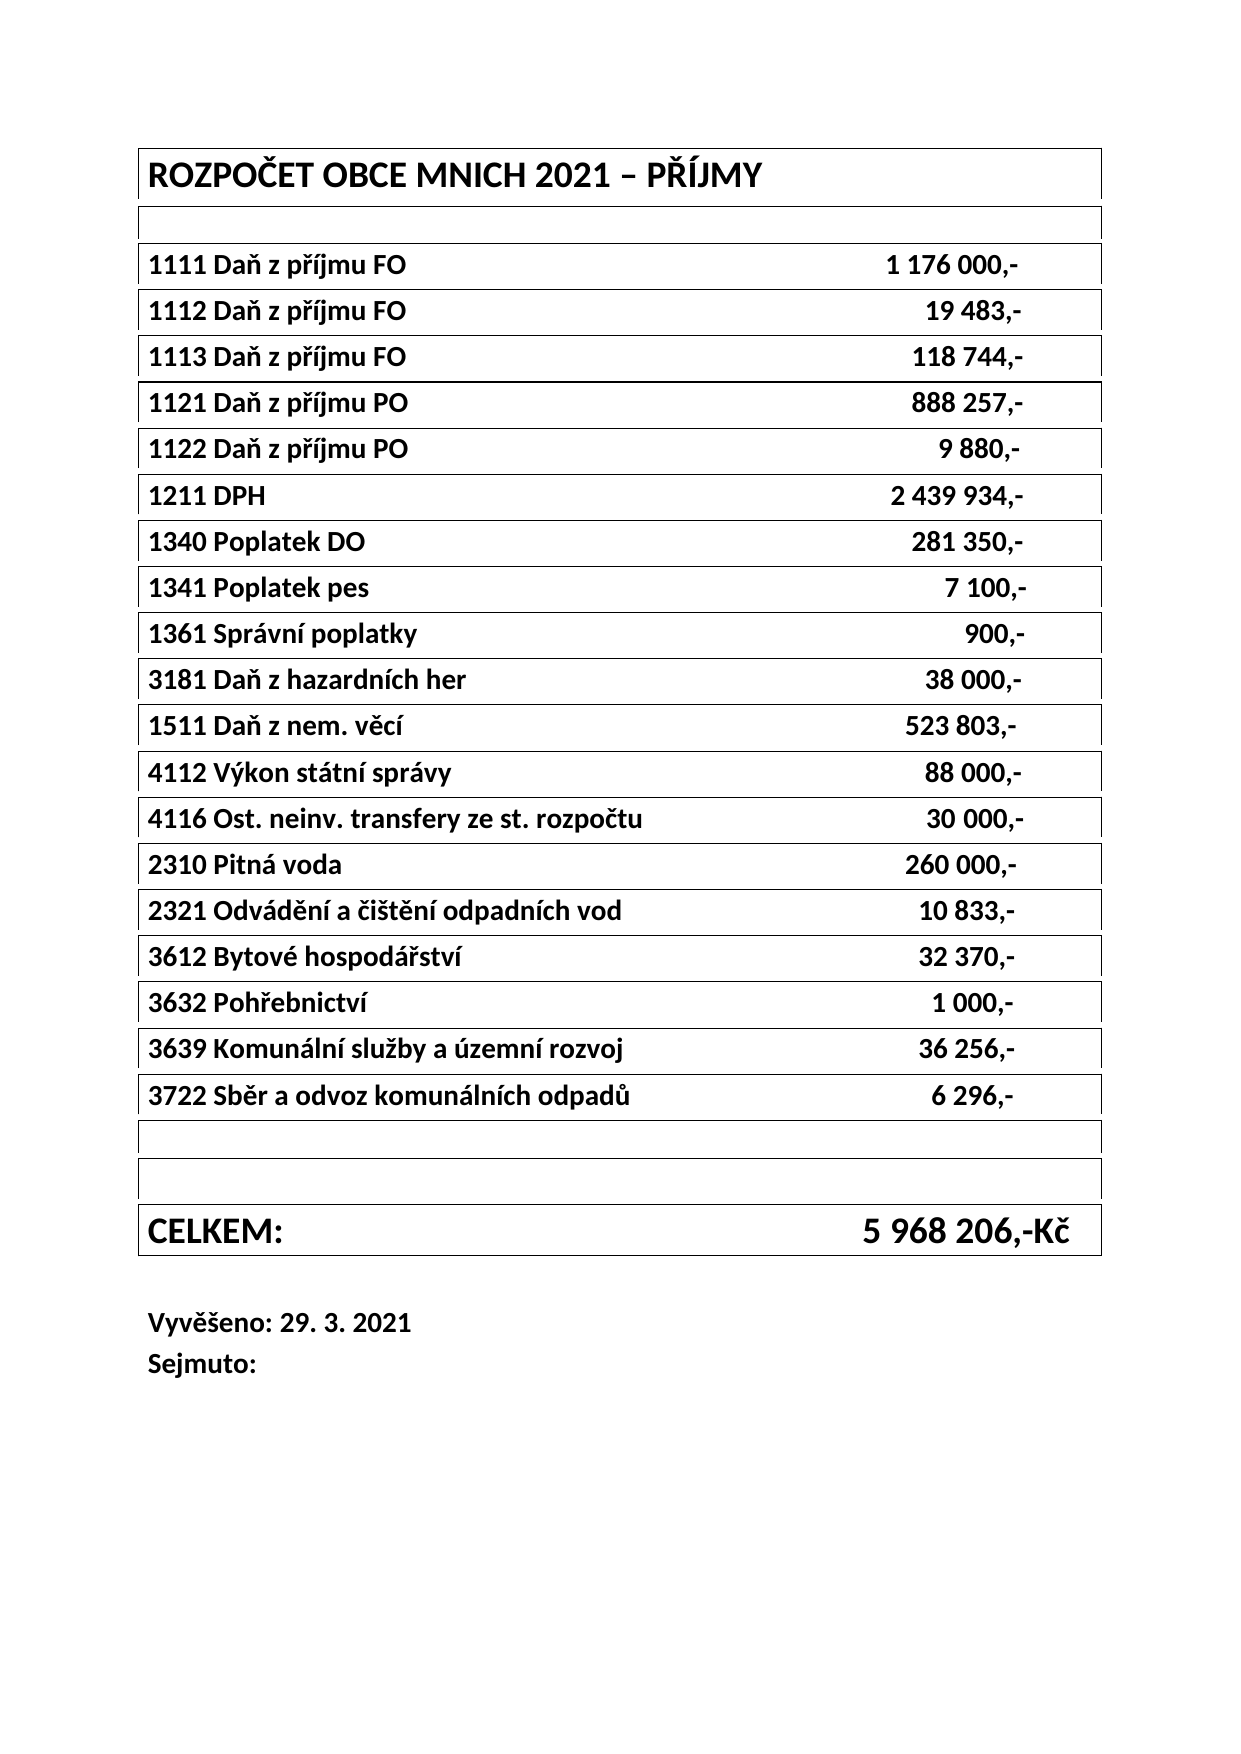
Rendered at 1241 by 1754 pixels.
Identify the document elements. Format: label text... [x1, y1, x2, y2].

text 3612 Bytové hospodářství 32 370,- [139, 936, 1101, 976]
text 1361 Správní poplatky 900,- [139, 613, 1101, 653]
text 1122 Daň z příjmu PO 9 880,- [139, 429, 1101, 468]
text 4116 Ost. neinv. transfery ze st. rozpočtu 30 000,- [139, 798, 1101, 837]
text 1111 Daň z příjmu FO 1 176 000,- [139, 244, 1101, 284]
text CELKEM: 5 968 206,-Kč [139, 1205, 1101, 1255]
text 1113 Daň z příjmu FO 118 744,- [139, 336, 1101, 376]
text 1511 Daň z nem. věcí 523 803,- [139, 705, 1101, 745]
text 1112 Daň z příjmu FO 19 483,- [139, 290, 1101, 330]
text 3181 Daň z hazardních her 38 000,- [139, 659, 1101, 699]
text 3639 Komunální služby a územní rozvoj 36 256,- [139, 1029, 1101, 1068]
text 3722 Sběr a odvoz komunálních odpadů 6 296,- [139, 1075, 1101, 1114]
text Sejmuto: [148, 1345, 1093, 1381]
text 1341 Poplatek pes 7 100,- [139, 567, 1101, 607]
text 1121 Daň z příjmu PO 888 257,- [139, 383, 1101, 422]
text 2321 Odvádění a čištění odpadních vod 10 833,- [139, 890, 1101, 930]
text 1211 DPH 2 439 934,- [139, 475, 1101, 514]
text 1340 Poplatek DO 281 350,- [139, 521, 1101, 561]
text 4112 Výkon státní správy 88 000,- [139, 752, 1101, 791]
text 2310 Pitná voda 260 000,- [139, 844, 1101, 884]
text ROZPOČET OBCE MNICH 2021 – PŘÍJMY [139, 149, 1101, 199]
text Vyvěšeno: 29. 3. 2021 [148, 1304, 1093, 1340]
text 3632 Pohřebnictví 1 000,- [139, 982, 1101, 1022]
